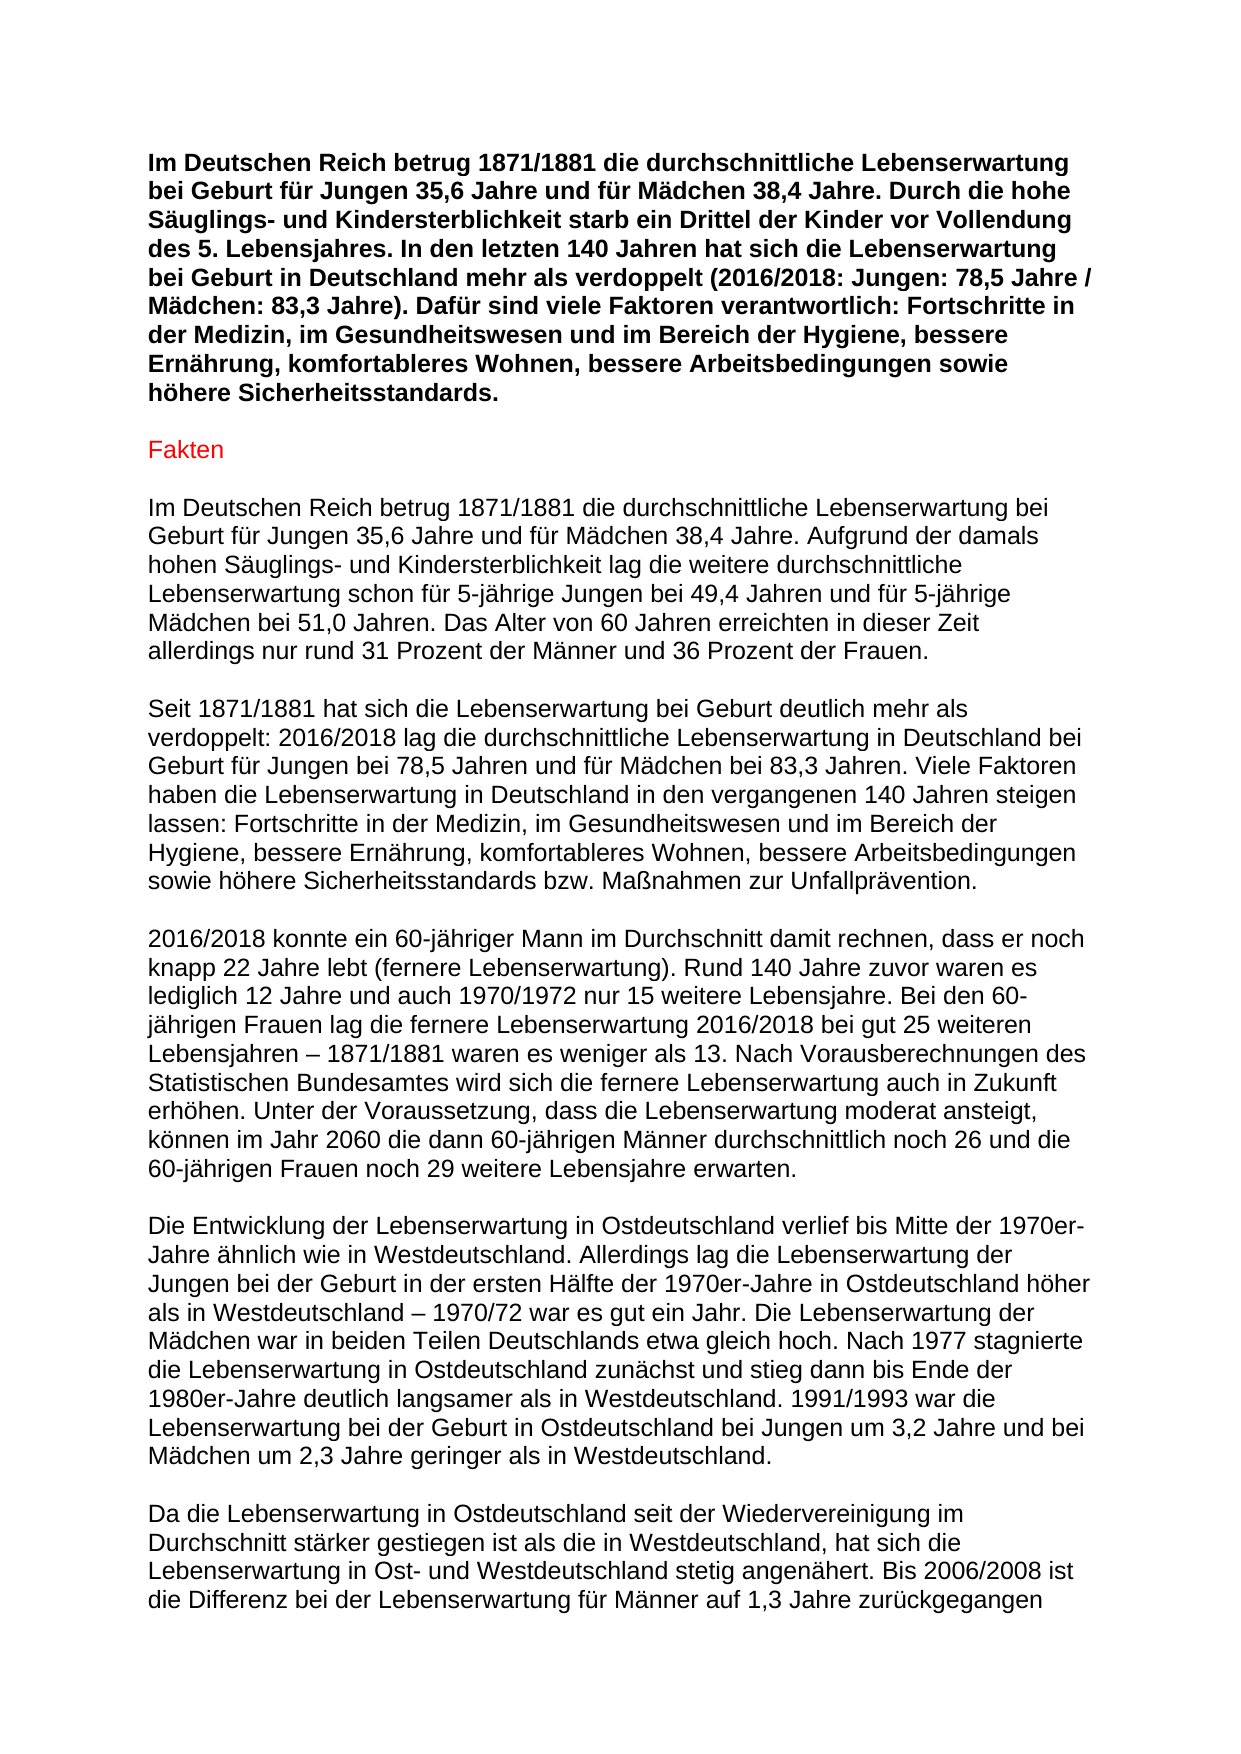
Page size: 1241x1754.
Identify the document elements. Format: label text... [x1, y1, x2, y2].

text Im Deutschen Reich betrug 1871/1881 die durchschnittliche Lebenserwartung bei Geburt für Jungen 35,6 Jahre und für Mädchen 38,4 Jahre. Durch die hohe Säuglings- und Kindersterblichkeit starb ein Drittel der Kinder vor Vollendung des 5. Lebensjahres. In den letzten 140 Jahren hat sich die Lebenserwartung bei Geburt in Deutschland mehr als verdoppelt (2016/2018: Jungen: 78,5 Jahre / Mädchen: 83,3 Jahre). Dafür sind viele Faktoren verantwortlich: Fortschritte in der Medizin, im Gesundheitswesen und im Bereich der Hygiene, bessere Ernährung, komfortableres Wohnen, bessere Arbeitsbedingungen sowie höhere Sicherheitsstandards. [499, 148, 1093, 406]
text Im Deutschen Reich betrug 1871/1881 die durchschnittliche Lebenserwartung bei Geburt für Jungen 35,6 Jahre und für Mädchen 38,4 Jahre. Aufgrund der damals hohen Säuglings- und Kindersterblichkeit lag die weitere durchschnittliche Lebenserwartung schon für 5-jährige Jungen bei 49,4 Jahren und für 5-jährige Mädchen bei 51,0 Jahren. Das Alter von 60 Jahren erreichten in dieser Zeit allerdings nur rund 31 Prozent der Männer und 36 Prozent der Frauen. [930, 493, 1093, 665]
text 2016/2018 konnte ein 60-jähriger Mann im Durchschnitt damit rechnen, dass er noch knapp 22 Jahre lebt (fernere Lebenserwartung). Rund 140 Jahre zuvor waren es lediglich 12 Jahre und auch 1970/1972 nur 15 weitere Lebensjahre. Bei den 60-jährigen Frauen lag die fernere Lebenserwartung 2016/2018 bei gut 25 weiteren Lebensjahren – 1871/1881 waren es weniger als 13. Nach Vorausberechnungen des Statistischen Bundesamtes wird sich die fernere Lebenserwartung auch in Zukunft erhöhen. Unter der Voraussetzung, dass die Lebenserwartung moderat ansteigt, können im Jahr 2060 die dann 60-jährigen Männer durchschnittlich noch 26 und die 60-jährigen Frauen noch 29 weitere Lebensjahre erwarten. [798, 924, 1093, 1183]
text Die Entwicklung der Lebenserwartung in Ostdeutschland verlief bis Mitte der 1970er-Jahre ähnlich wie in Westdeutschland. Allerdings lag die Lebenserwartung der Jungen bei der Geburt in der ersten Hälfte der 1970er-Jahre in Ostdeutschland höher als in Westdeutschland – 1970/72 war es gut ein Jahr. Die Lebenserwartung der Mädchen war in beiden Teilen Deutschlands etwa gleich hoch. Nach 1977 stagnierte die Lebenserwartung in Ostdeutschland zunächst und stieg dann bis Ende der 1980er-Jahre deutlich langsamer als in Westdeutschland. 1991/1993 war die Lebenserwartung bei der Geburt in Ostdeutschland bei Jungen um 3,2 Jahre und bei Mädchen um 2,3 Jahre geringer als in Westdeutschland. [773, 1211, 1093, 1470]
text Fakten [148, 435, 1093, 464]
